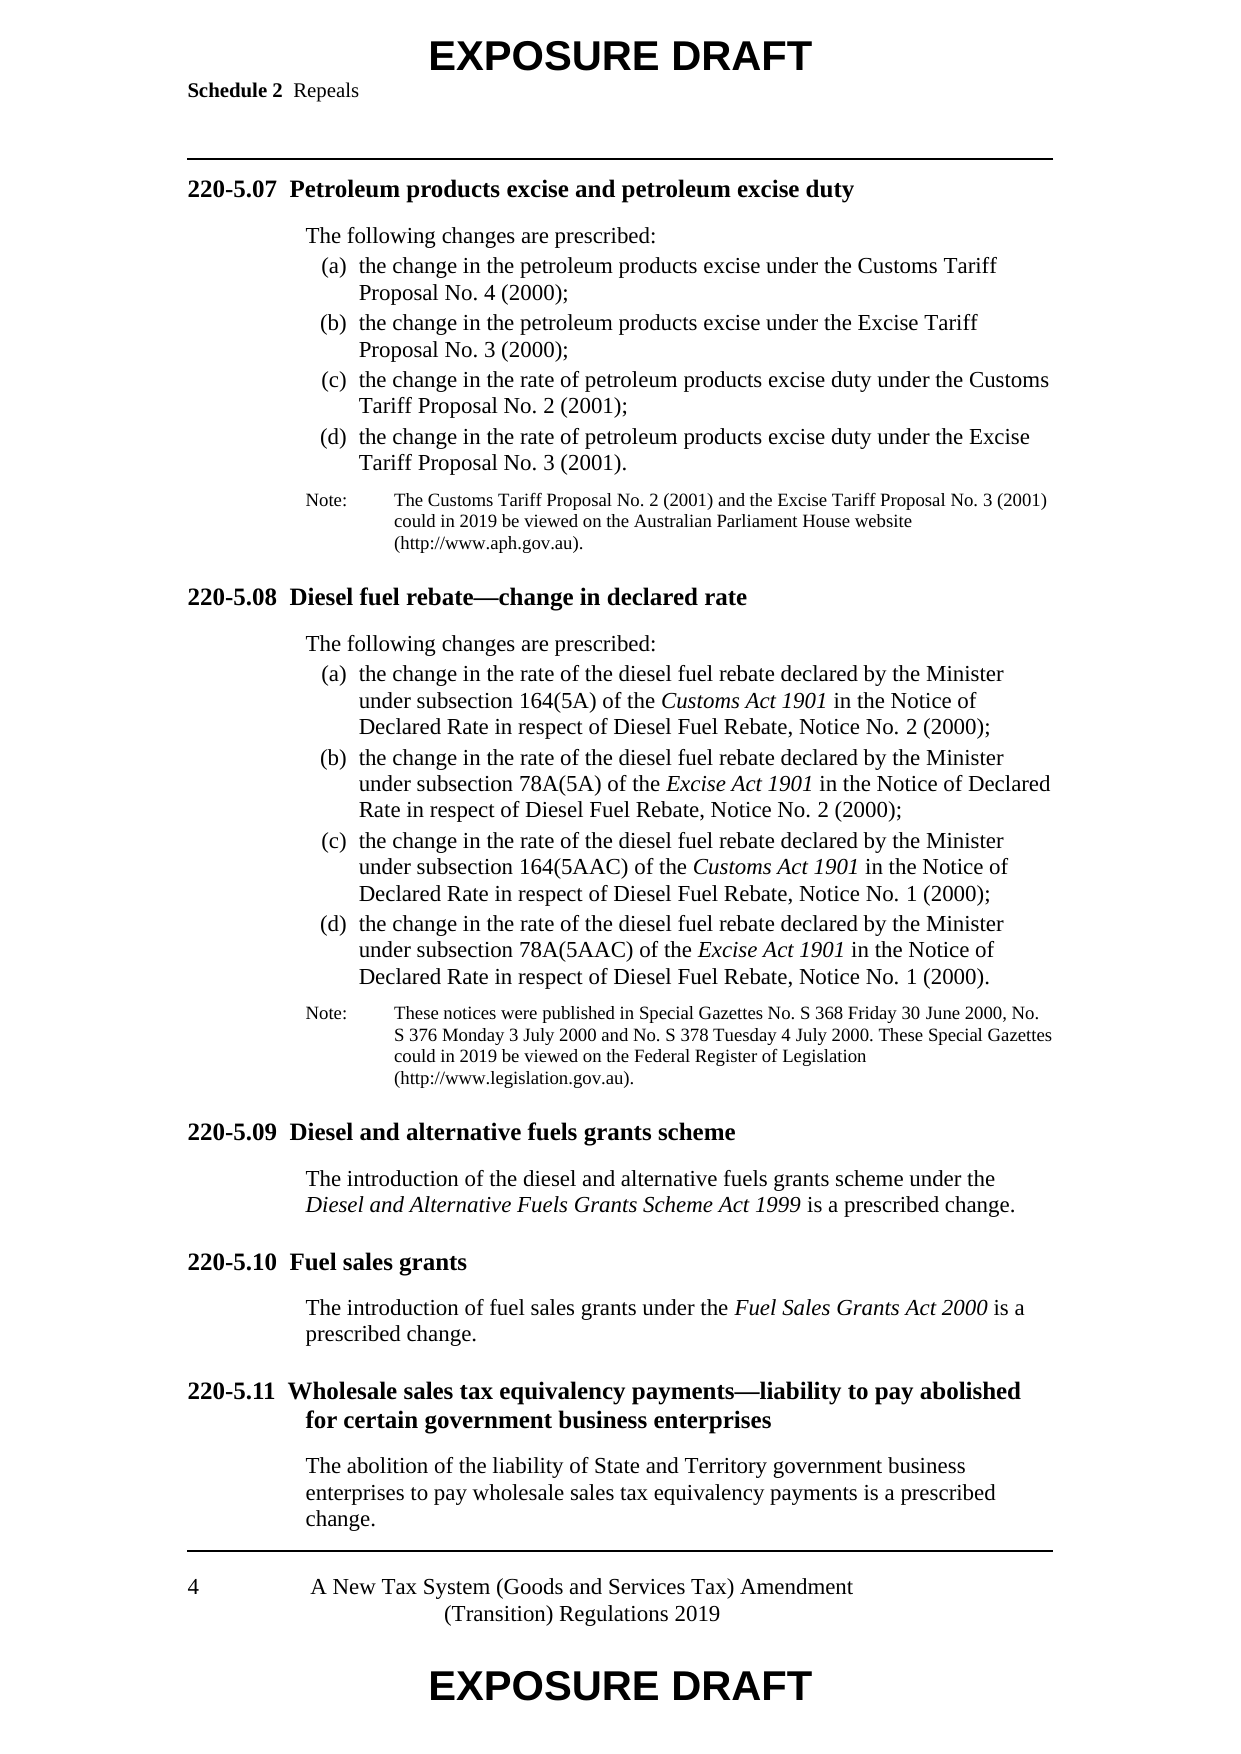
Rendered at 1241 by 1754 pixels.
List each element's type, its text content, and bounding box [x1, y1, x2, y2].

text 220-5.09 Diesel and alternative fuels grants scheme [187, 1117, 1053, 1146]
text Note: These notices were published in Special Gazettes No. S 368 Friday 30 June 2000, No. S 376 Monday 3 July 2000 and No. S 378 Tuesday 4 July 2000. These Special Gazettes could in 2019 be viewed on the Federal Register of Legislation (http://www.legislation.gov.au). [305, 1002, 1053, 1088]
text (a) the change in the petroleum products excise under the Customs Tariff Proposal No. 4 (2000); [187, 252, 1053, 305]
text (d) the change in the rate of the diesel fuel rebate declared by the Minister under subsection 78A(5AAC) of the Excise Act 1901 in the Notice of Declared Rate in respect of Diesel Fuel Rebate, Notice No. 1 (2000). [187, 910, 1053, 989]
text (a) the change in the rate of the diesel fuel rebate declared by the Minister under subsection 164(5A) of the Customs Act 1901 in the Notice of Declared Rate in respect of Diesel Fuel Rebate, Notice No. 2 (2000); [187, 660, 1053, 739]
text The abolition of the liability of State and Territory government business enterprises to pay wholesale sales tax equivalency payments is a prescribed change. [187, 1452, 1053, 1531]
text (d) the change in the rate of petroleum products excise duty under the Excise Tariff Proposal No. 3 (2001). [187, 423, 1053, 476]
text 220-5.11 Wholesale sales tax equivalency payments—liability to pay abolished for certain government business enterprises [187, 1376, 1053, 1433]
text 220-5.07 Petroleum products excise and petroleum excise duty [187, 174, 1053, 203]
text (b) the change in the rate of the diesel fuel rebate declared by the Minister under subsection 78A(5A) of the Excise Act 1901 in the Notice of Declared Rate in respect of Diesel Fuel Rebate, Notice No. 2 (2000); [187, 744, 1053, 823]
text 220-5.10 Fuel sales grants [187, 1247, 1053, 1275]
text The introduction of the diesel and alternative fuels grants scheme under the Diesel and Alternative Fuels Grants Scheme Act 1999 is a prescribed change. [187, 1165, 1053, 1217]
text Note: The Customs Tariff Proposal No. 2 (2001) and the Excise Tariff Proposal No. 3 (2001) could in 2019 be viewed on the Australian Parliament House website (http://www.aph.gov.au). [305, 488, 1053, 553]
text 220-5.08 Diesel fuel rebate—change in declared rate [187, 582, 1053, 611]
text (b) the change in the petroleum products excise under the Excise Tariff Proposal No. 3 (2000); [187, 309, 1053, 362]
text (c) the change in the rate of the diesel fuel rebate declared by the Minister under subsection 164(5AAC) of the Customs Act 1901 in the Notice of Declared Rate in respect of Diesel Fuel Rebate, Notice No. 1 (2000); [187, 827, 1053, 906]
text The following changes are prescribed: [187, 630, 1053, 656]
text (c) the change in the rate of petroleum products excise duty under the Customs Tariff Proposal No. 2 (2001); [187, 366, 1053, 419]
text The following changes are prescribed: [187, 222, 1053, 248]
text The introduction of fuel sales grants under the Fuel Sales Grants Act 2000 is a prescribed change. [187, 1294, 1053, 1347]
